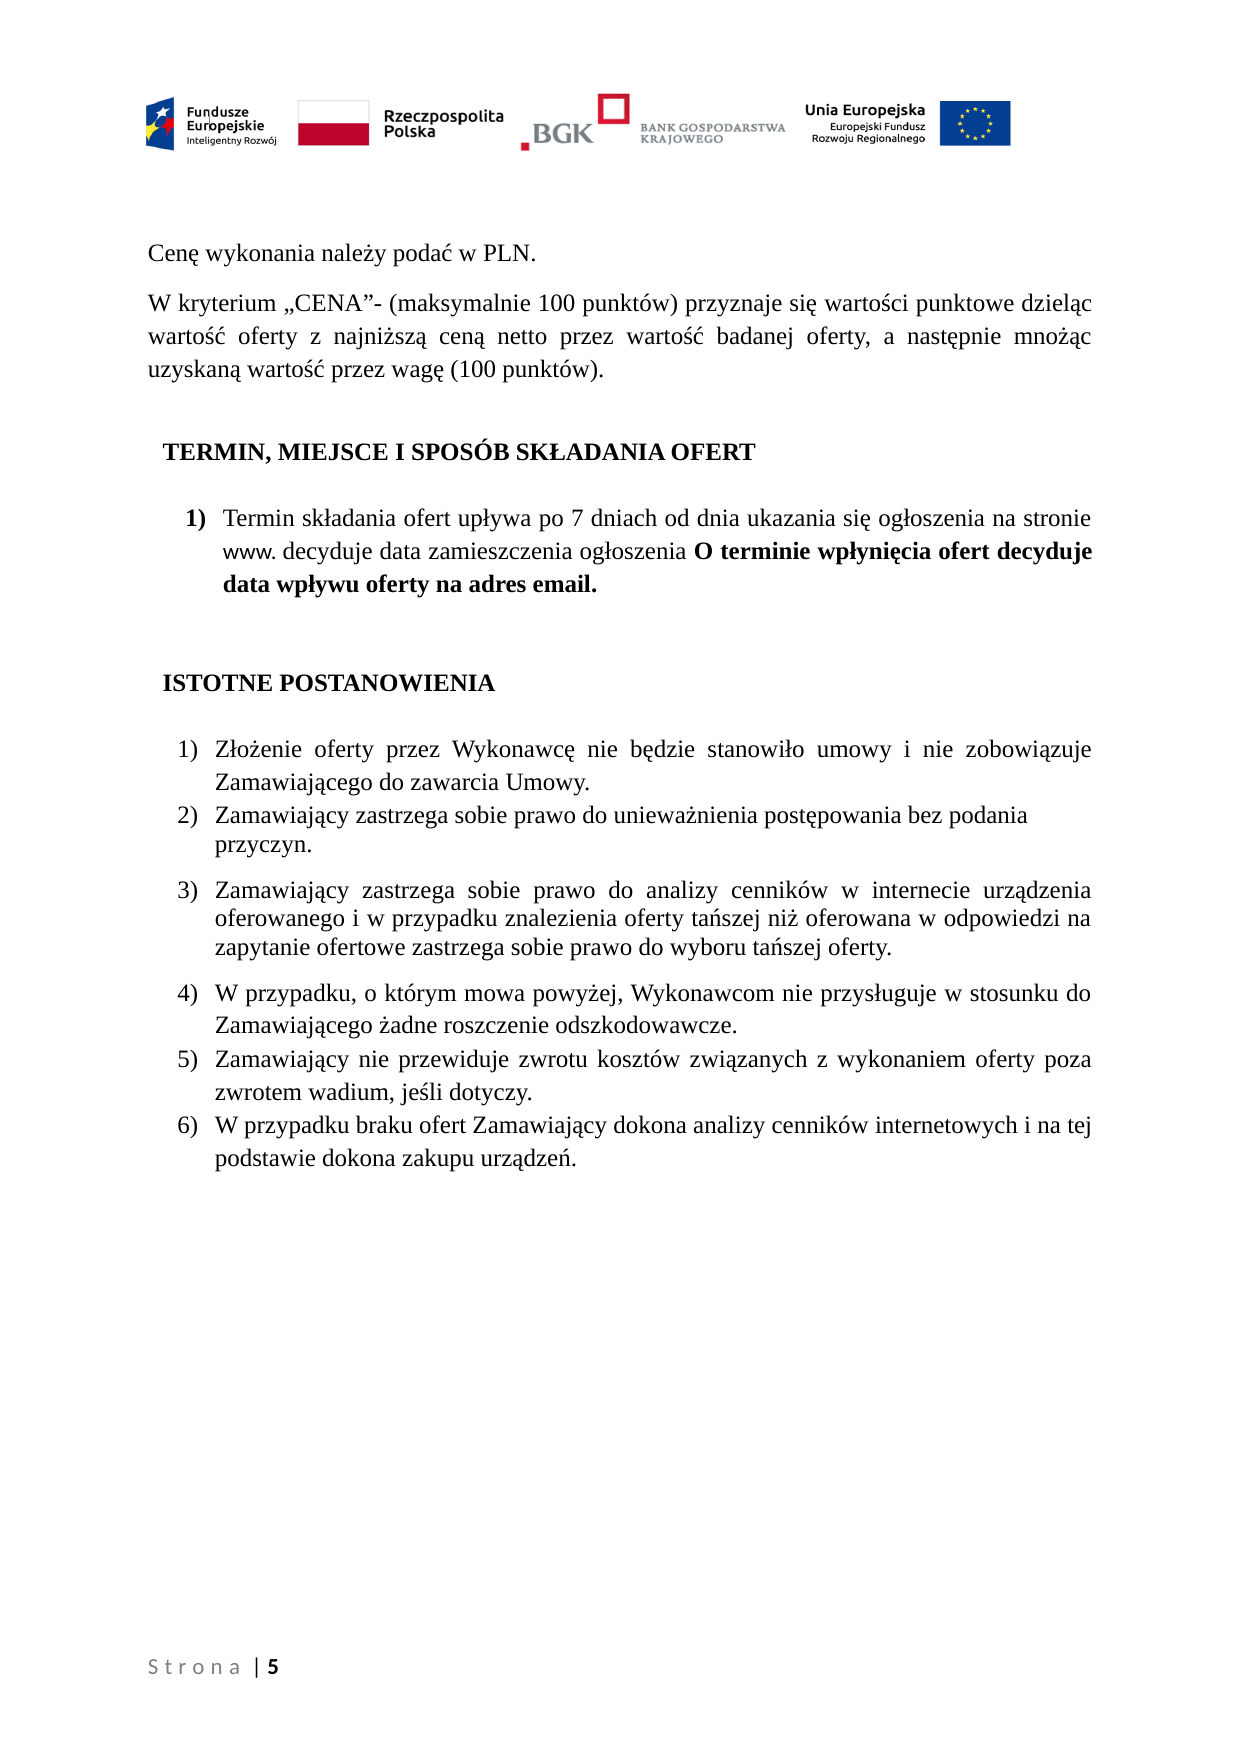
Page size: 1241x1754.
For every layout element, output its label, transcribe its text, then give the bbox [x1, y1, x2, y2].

list Złożenie oferty przez Wykonawcę nie będzie stanowiło umowy i nie zobowiązuje Zamawiającego do zawarcia Umowy. [177, 734, 1093, 796]
text Cenę wykonania należy podać w PLN. [148, 238, 1093, 267]
list Zamawiający nie przewiduje zwrotu kosztów związanych z wykonaniem oferty poza zwrotem wadium, jeśli dotyczy. [177, 1044, 1093, 1105]
list W przypadku braku ofert Zamawiający dokona analizy cenników internetowych i na tej podstawie dokona zakupu urządzeń. [177, 1110, 1093, 1171]
list Zamawiający zastrzega sobie prawo do unieważnienia postępowania bez podania przyczyn. [177, 801, 1093, 858]
picture [99, 73, 1045, 177]
list Termin składania ofert upływa po 7 dniach od dnia ukazania się ogłoszenia na stronie www. decyduje data zamieszczenia ogłoszenia O terminie wpłynięcia ofert decyduje data wpływu oferty na adres email. [185, 503, 1093, 598]
list Zamawiający zastrzega sobie prawo do analizy cenników w internecie urządzenia oferowanego i w przypadku znalezienia oferty tańszej niż oferowana w odpowiedzi na zapytanie ofertowe zastrzega sobie prawo do wyboru tańszej oferty. [177, 875, 1093, 961]
text W kryterium „CENA”- (maksymalnie 100 punktów) przyznaje się wartości punktowe dzieląc wartość oferty z najniższą ceną netto przez wartość badanej oferty, a następnie mnożąc uzyskaną wartość przez wagę (100 punktów). [148, 288, 1093, 383]
list W przypadku, o którym mowa powyżej, Wykonawcom nie przysługuje w stosunku do Zamawiającego żadne roszczenie odszkodowawcze. [177, 978, 1093, 1039]
list TERMIN, MIEJSCE I SPOSÓB SKŁADANIA OFERT [162, 437, 1093, 466]
list ISTOTNE POSTANOWIENIA [162, 668, 1093, 697]
